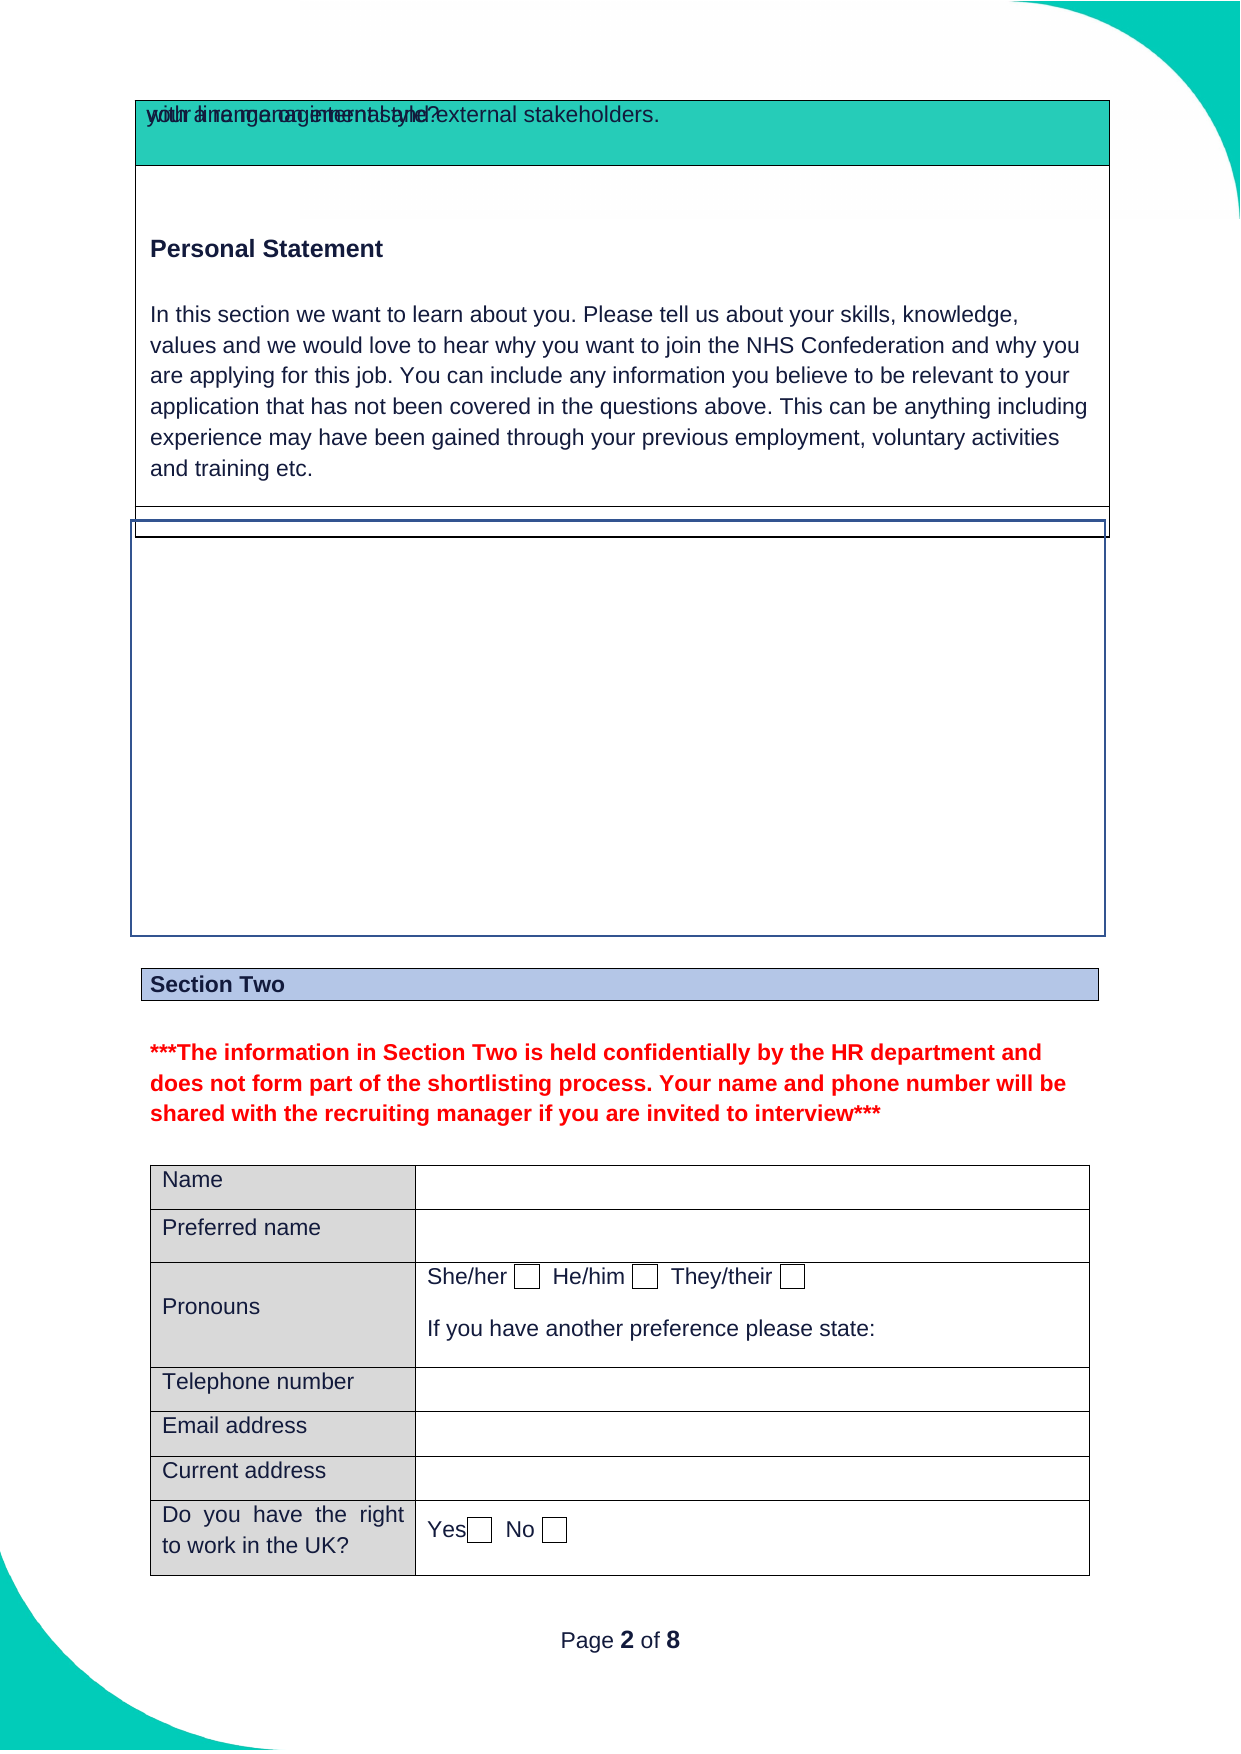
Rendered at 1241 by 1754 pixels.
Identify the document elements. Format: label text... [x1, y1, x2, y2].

table_cell She/her He/him They/their If you have another preference please state: [416, 1263, 1089, 1367]
picture [299, 1, 1240, 219]
picture [0, 1468, 1240, 1750]
table_cell Yes No [416, 1501, 1089, 1575]
table_cell Preferred name [151, 1210, 415, 1262]
table_cell [136, 166, 1109, 506]
table_cell [416, 1368, 1089, 1411]
table_header Question 4. Please detail your experience of managing people and / or teams and describe your line management style? [136, 101, 1109, 165]
table_cell [416, 1412, 1089, 1456]
text Section Two [142, 969, 1098, 1000]
text In this section we want to learn about you. Please tell us about your skills, knowledge, values and we would love to hear why you want to join the NHS Confederation and why you are applying for this job. You can include any information you believe to be relevant to your application that has not been covered in the questions above. This can be anything including experience may have been gained through your previous employment, voluntary activities and training etc. [150, 301, 1090, 481]
table_header [416, 1166, 1089, 1209]
table_cell Email address [151, 1412, 415, 1456]
table_cell [416, 1457, 1089, 1500]
table_cell [136, 507, 1109, 536]
table_header Name [151, 1166, 415, 1209]
table_cell Pronouns [151, 1263, 415, 1367]
table_cell Telephone number [151, 1368, 415, 1411]
text ***The information in Section Two is held confidentially by the HR department and does not form part of the shortlisting process. Your name and phone number will be shared with the recruiting manager if you are invited to interview*** [150, 1039, 1090, 1127]
table_cell Do you have the right to work in the UK? [151, 1501, 415, 1575]
text Personal Statement [150, 234, 1090, 263]
table_cell [416, 1210, 1089, 1262]
table_cell Current address [151, 1457, 415, 1500]
